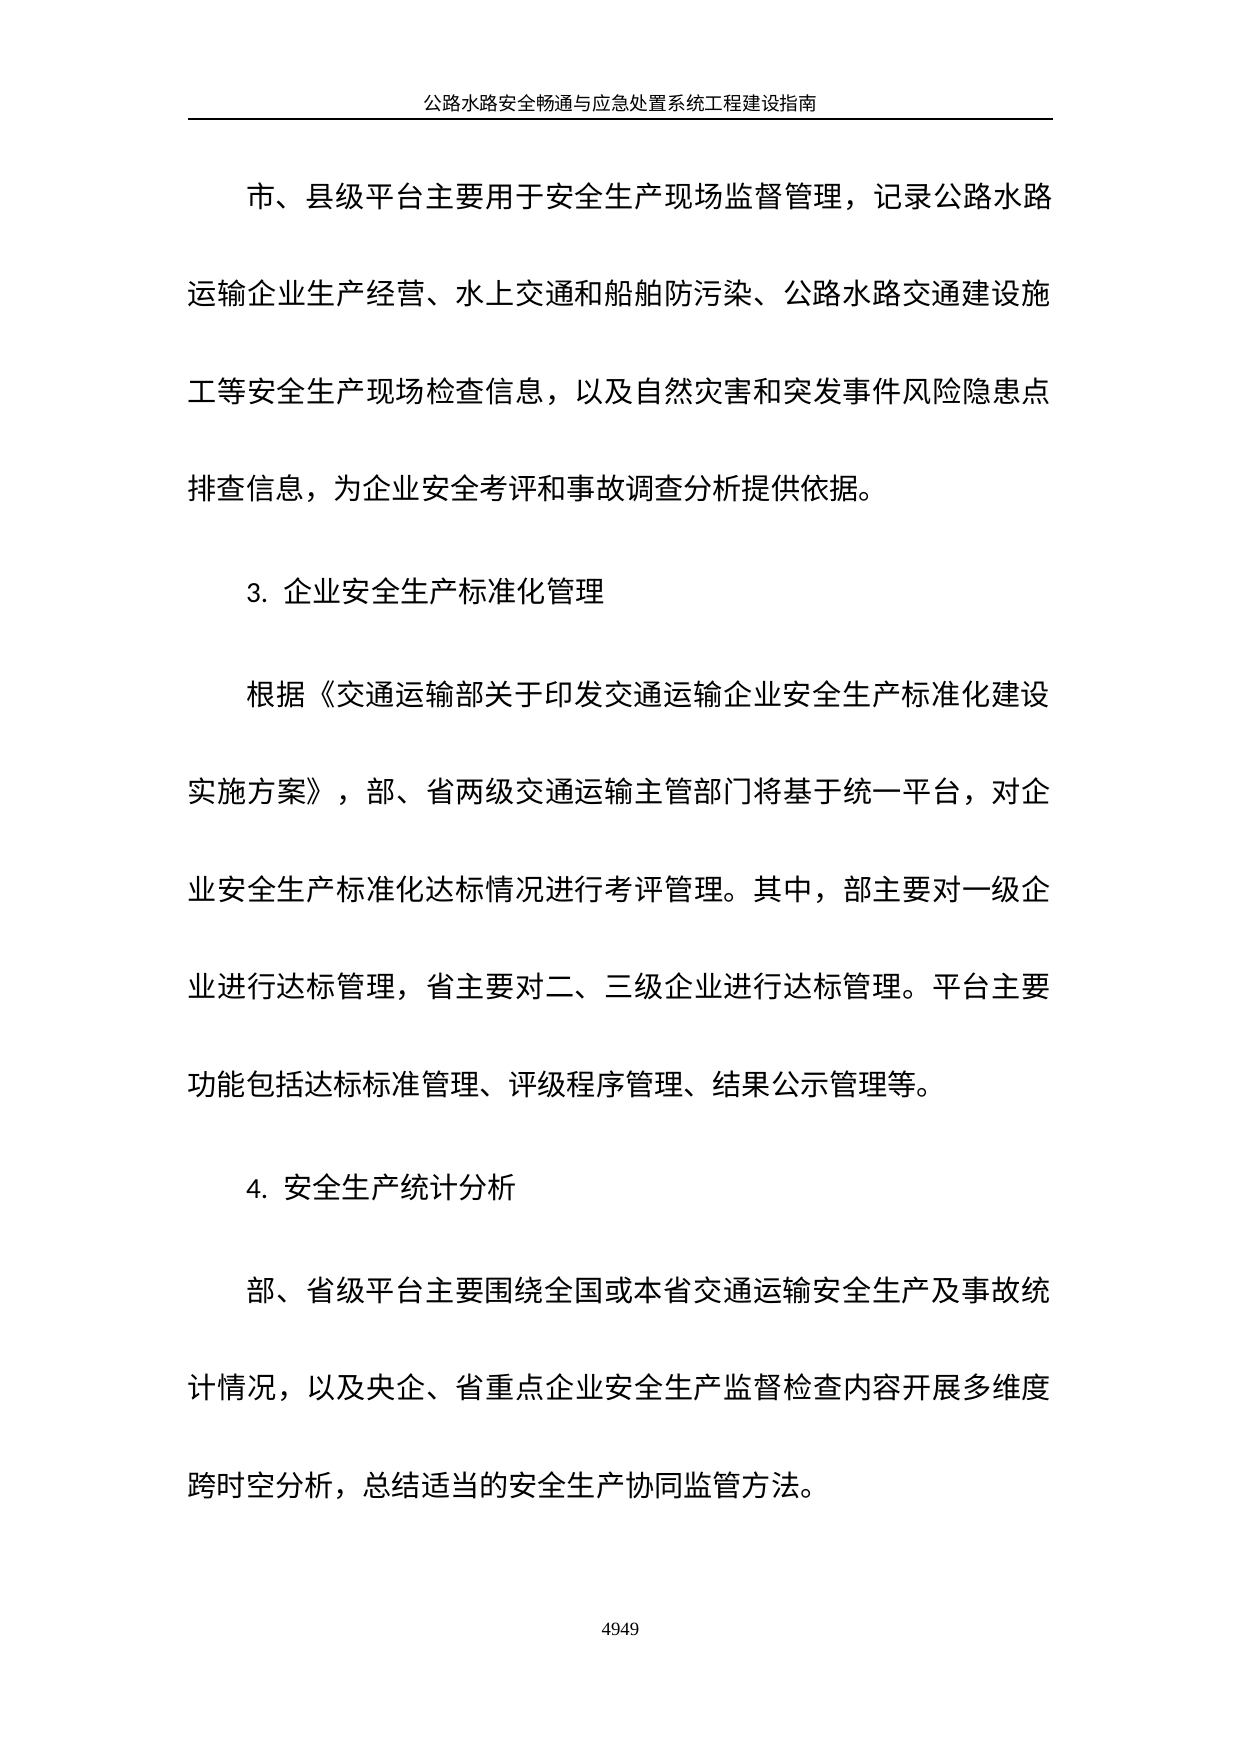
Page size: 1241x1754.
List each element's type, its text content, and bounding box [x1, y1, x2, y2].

text 部、省围绕全国本省交通安全生产事故统计情况，以及央企、省重点企业安全生产监督检查内容开展多维度跨时空分析，总结适当的安全生产协同监管方法。 [187, 1256, 1053, 1516]
list 安全生产统计分析 [246, 1153, 1053, 1218]
text 根据《交通运输部关于印发交通运输企业安全生产标准化建设实施方案》，部、省两级企业安全生产标准化考评管理 [187, 660, 1053, 1115]
text 市、县级主要安全生产现场监督，记录公路水路运输企业生产经营、水上交通和船舶防污染等安全生产现场检查信息，以及自然灾害和突发事件风险隐患点排查信息，为企业安全考评和事故调查分析提供依据。 [187, 162, 1053, 519]
list 企业安全生产标准化管理 [246, 557, 1053, 622]
